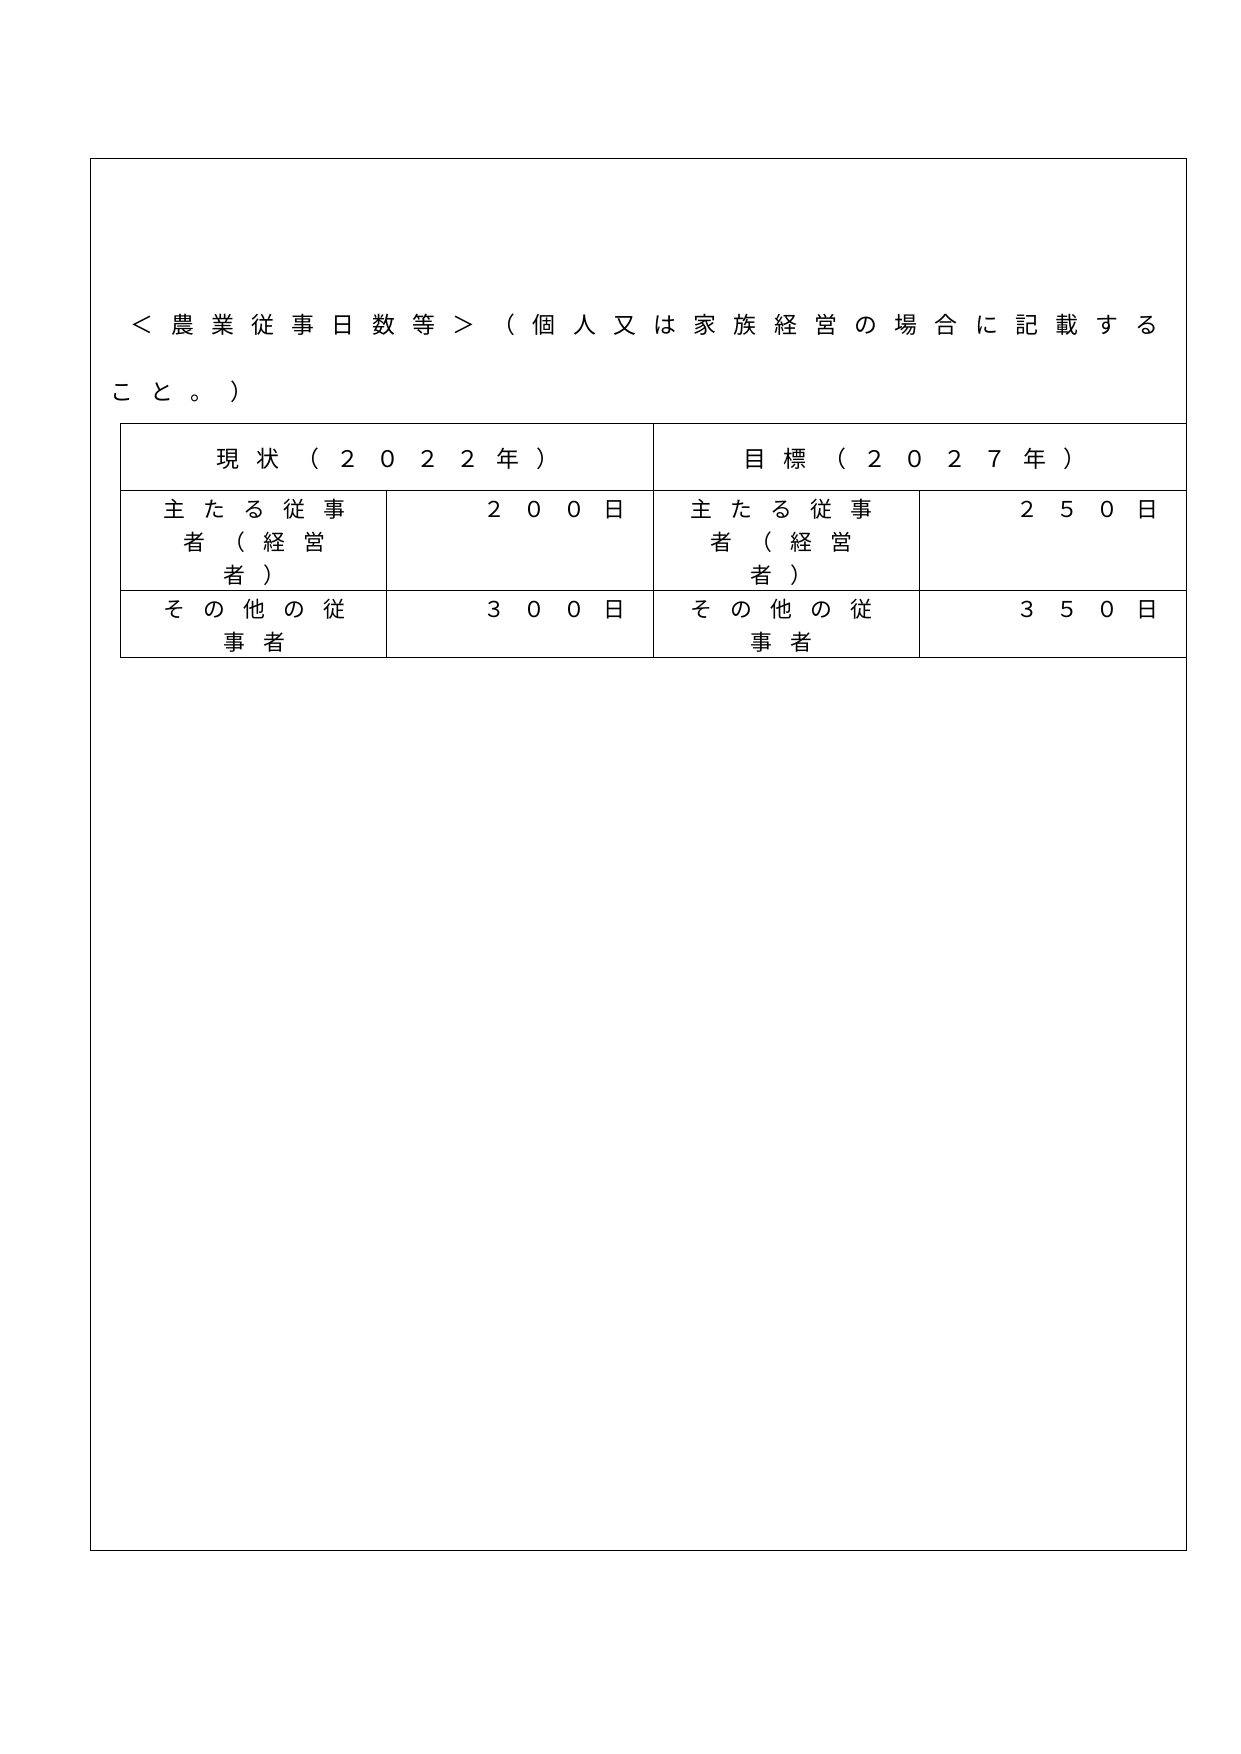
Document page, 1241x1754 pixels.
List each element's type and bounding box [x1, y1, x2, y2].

table_header [91, 159, 1186, 1550]
